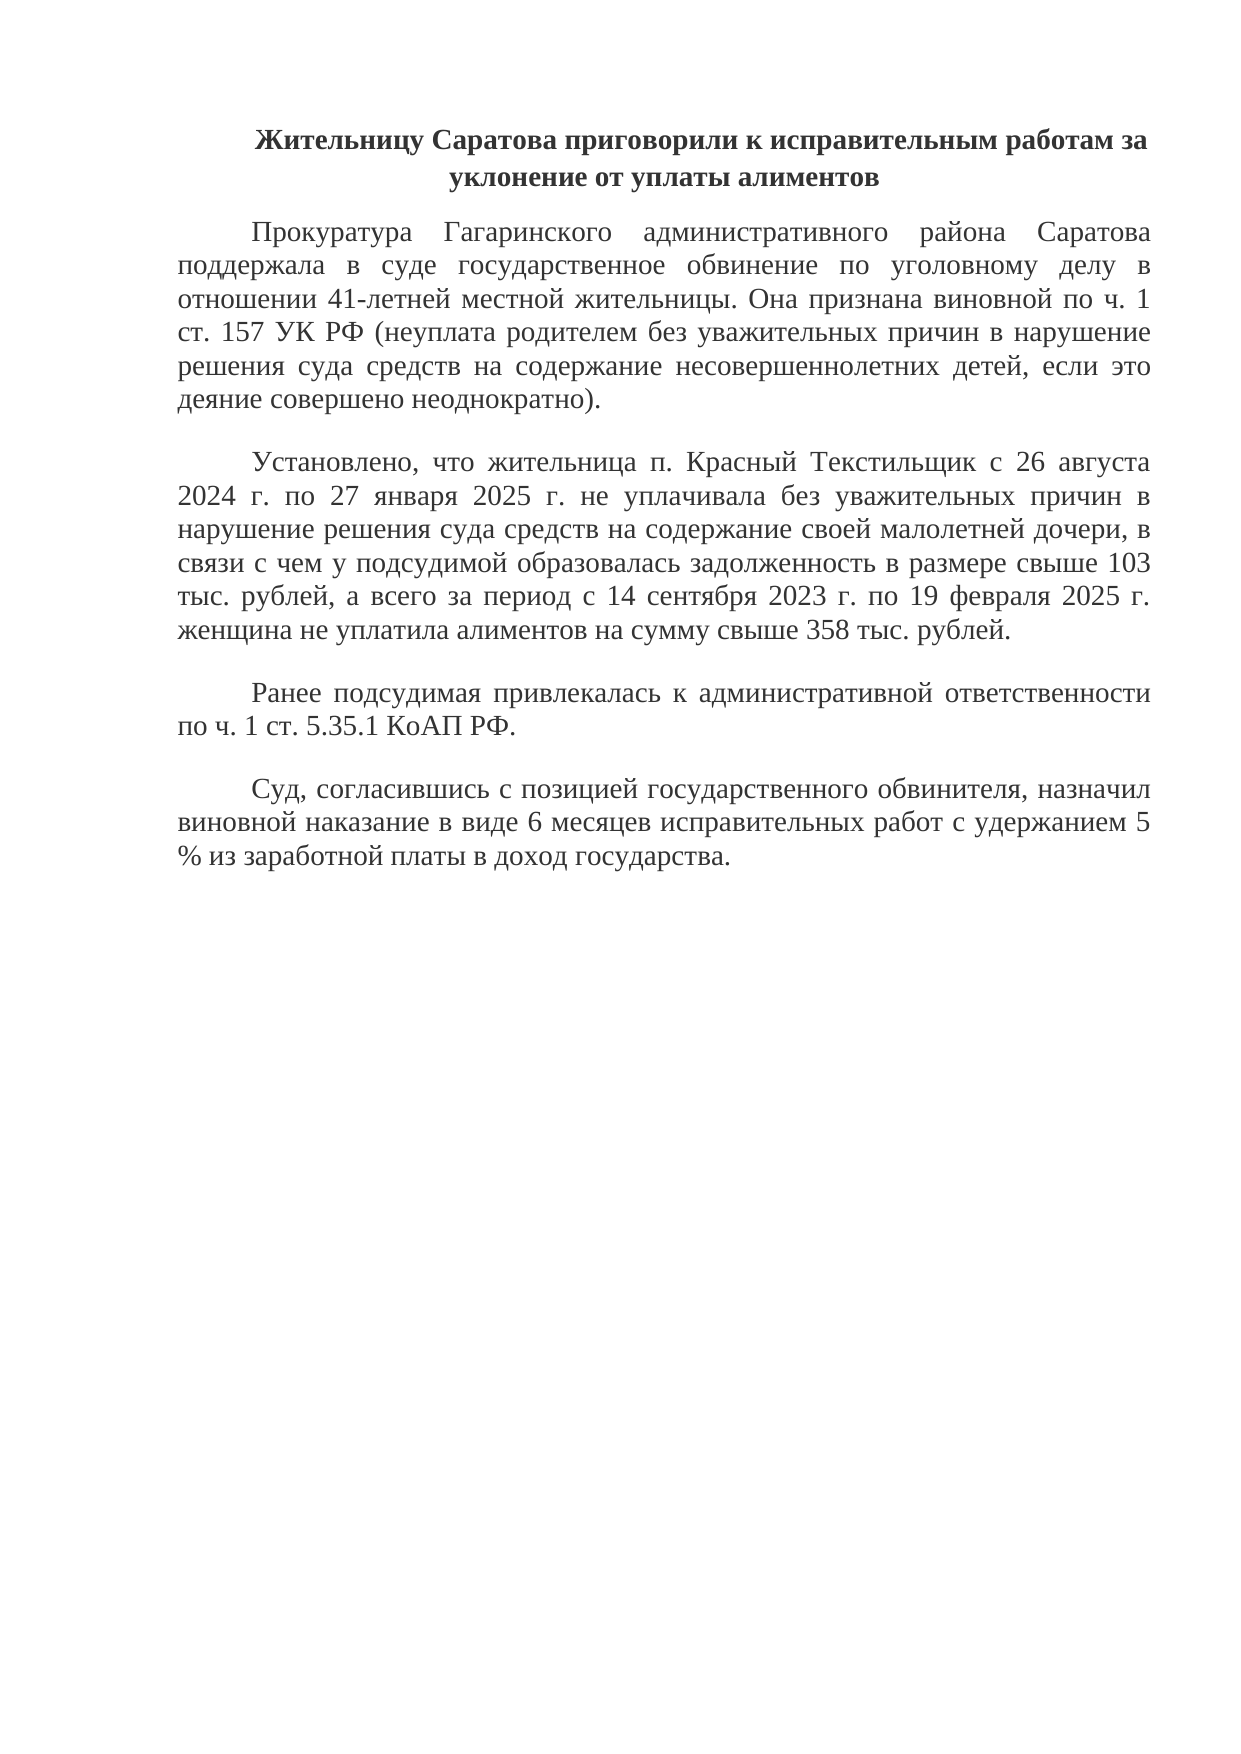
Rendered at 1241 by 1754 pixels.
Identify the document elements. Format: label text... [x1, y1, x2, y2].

text Ранее подсудимая привлекалась к административной ответственности по ч. 1 ст. 5.35.1 КоАП РФ. [177, 675, 1152, 742]
text Установлено, что жительница п. Красный Текстильщик с 26 августа 2024 г. по 27 января 2025 г. не уплачивала без уважительных причин в нарушение решения суда средств на содержание своей малолетней дочери, в связи с чем у подсудимой образовалась задолженность в размере свыше 103 тыс. рублей, а всего за период с 14 сентября 2023 г. по 19 февраля 2025 г. женщина не уплатила алиментов на сумму свыше 358 тыс. рублей. [177, 444, 1152, 646]
text Жительницу Саратова приговорили к исправительным работам за уклонение от уплаты алиментов [177, 118, 1152, 193]
text Прокуратура Гагаринского административного района Саратова поддержала в суде государственное обвинение по уголовному делу в отношении 41-летней местной жительницы. Она признана виновной по ч. 1 ст. 157 УК РФ (неуплата родителем без уважительных причин в нарушение решения суда средств на содержание несовершеннолетних детей, если это деяние совершено неоднократно). [177, 214, 1152, 415]
text Суд, согласившись с позицией государственного обвинителя, назначил виновной наказание в виде 6 месяцев исправительных работ с удержанием 5 % из заработной платы в доход государства. [177, 771, 1152, 872]
